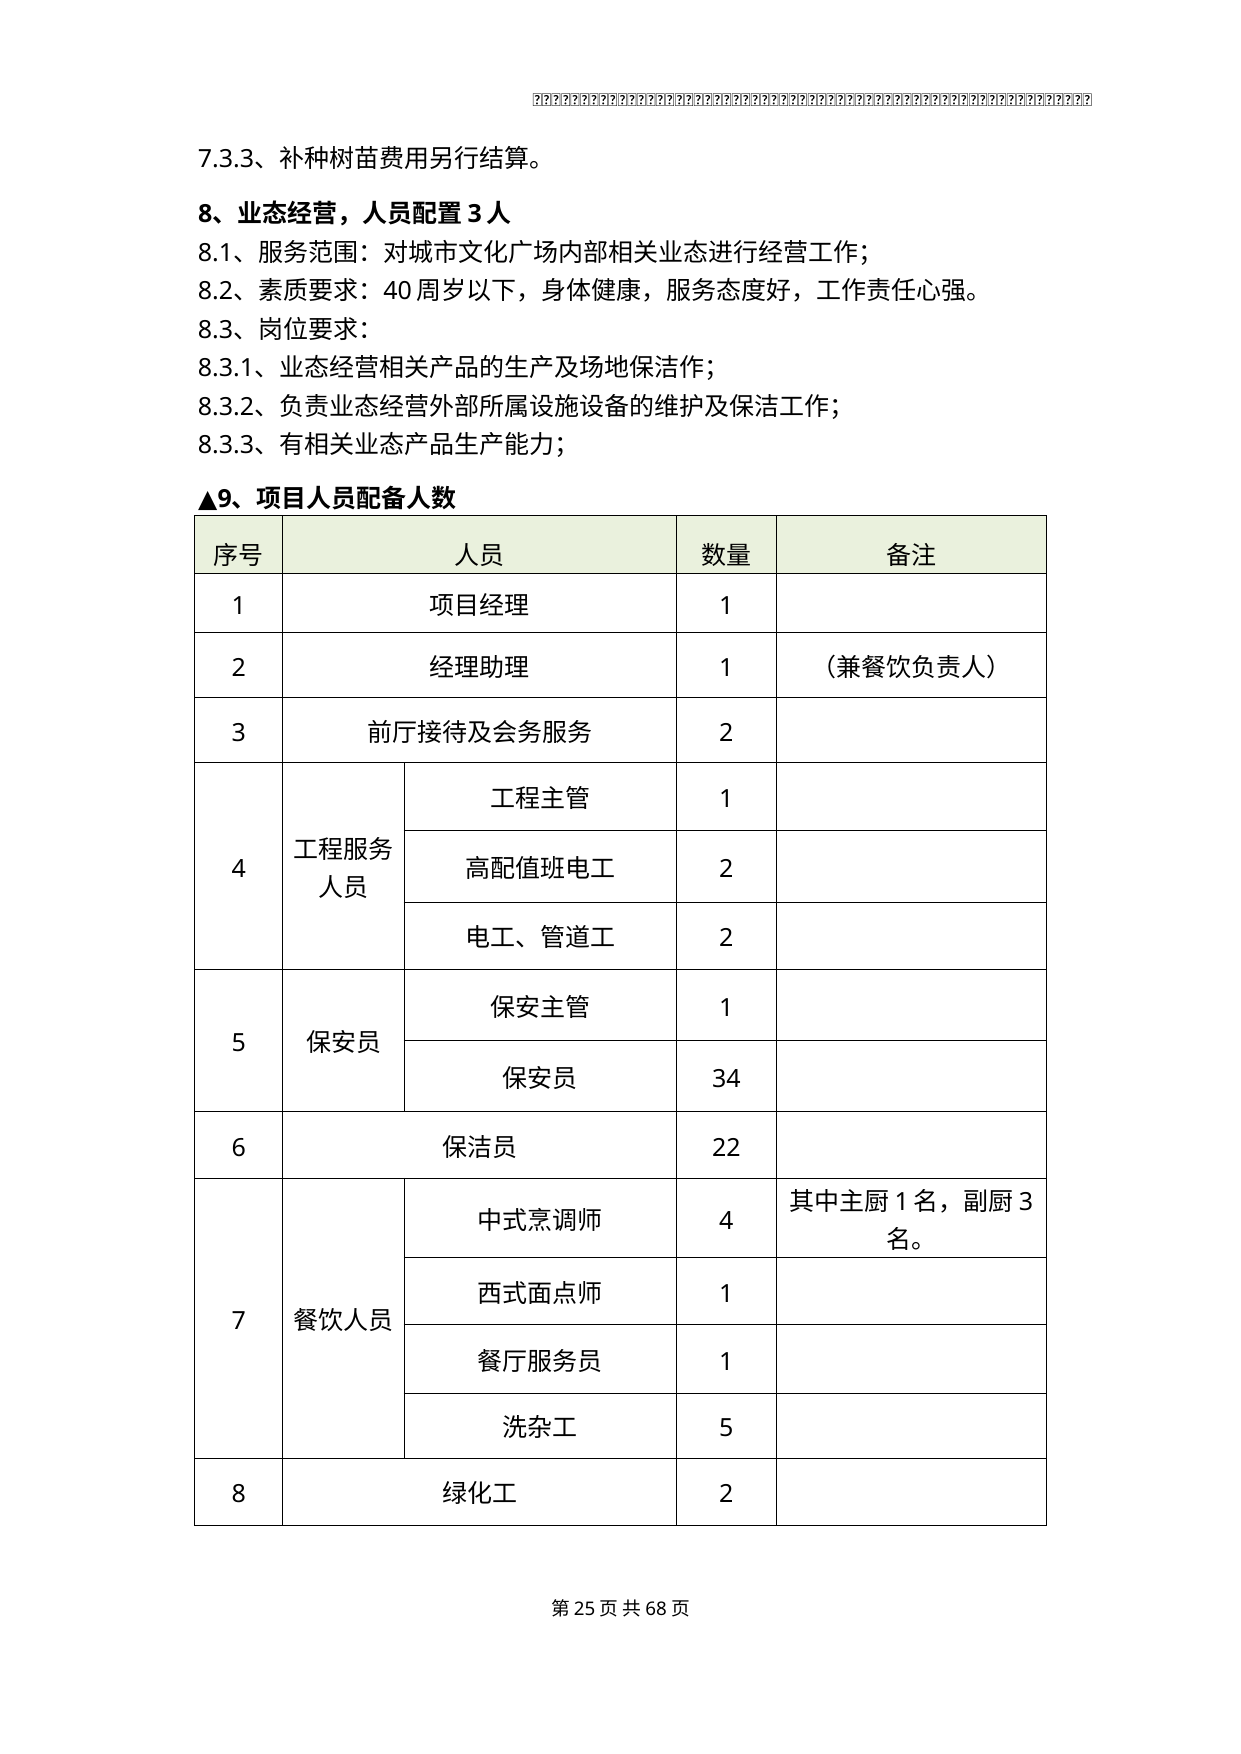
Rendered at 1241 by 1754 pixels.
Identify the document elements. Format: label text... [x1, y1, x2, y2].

table_header 数量 [677, 516, 776, 573]
text 8.3.3、有相关业态产品生产能力； [148, 423, 1092, 462]
table_header 备注 [777, 516, 1046, 573]
table_cell 经理助理 [283, 633, 676, 697]
table_cell （兼餐饮负责人） [777, 633, 1046, 697]
table_cell [777, 1258, 1046, 1323]
table_cell 保安员 [405, 1041, 676, 1111]
table_cell 电工、管道工 [405, 903, 676, 968]
table_cell 高配值班电工 [405, 831, 676, 902]
table_cell 餐饮人员 [283, 1179, 404, 1457]
table_cell 洗杂工 [405, 1394, 676, 1457]
table_cell 餐厅服务员 [405, 1325, 676, 1393]
table_cell [777, 1394, 1046, 1457]
table_cell 绿化工 [283, 1459, 676, 1525]
table_cell 2 [677, 903, 776, 968]
table_cell 工程服务人员 [283, 763, 404, 968]
table_cell [777, 903, 1046, 968]
table_cell 22 [677, 1112, 776, 1178]
text 8.3、岗位要求： [148, 307, 1092, 346]
table_cell 3 [195, 698, 282, 762]
text 8.1、服务范围：对城市文化广场内部相关业态进行经营工作； [148, 230, 1092, 269]
table_cell 5 [195, 970, 282, 1111]
table_cell 保洁员 [283, 1112, 676, 1178]
table_cell 工程主管 [405, 763, 676, 830]
text 7.3.3、补种树苗费用另行结算。 [148, 137, 1092, 176]
table_cell 8 [195, 1459, 282, 1525]
table_cell 4 [677, 1179, 776, 1257]
text 8.3.2、负责业态经营外部所属设施设备的维护及保洁工作； [148, 384, 1092, 423]
table_cell [777, 970, 1046, 1040]
table_cell 34 [677, 1041, 776, 1111]
table_cell 1 [677, 633, 776, 697]
table_cell 项目经理 [283, 574, 676, 632]
table_cell 中式烹调师 [405, 1179, 676, 1257]
table_cell 前厅接待及会务服务 [283, 698, 676, 762]
table_cell 1 [677, 763, 776, 830]
table_header 人员 [283, 516, 676, 573]
table_cell 1 [677, 1325, 776, 1393]
table_cell 7 [195, 1179, 282, 1457]
table_cell [777, 763, 1046, 830]
table_cell [777, 1041, 1046, 1111]
table_cell [777, 1112, 1046, 1178]
table_cell 西式面点师 [405, 1258, 676, 1323]
table_cell 1 [677, 574, 776, 632]
table_cell 2 [677, 831, 776, 902]
table_cell [777, 698, 1046, 762]
table_header 序号 [195, 516, 282, 573]
table_cell 其中主厨1名，副厨3名。 [777, 1179, 1046, 1257]
text 8.2、素质要求：40周岁以下，身体健康，服务态度好，工作责任心强。 [148, 269, 1092, 307]
table_cell 5 [677, 1394, 776, 1457]
table_cell 1 [677, 1258, 776, 1323]
table_cell [777, 1325, 1046, 1393]
table_cell 6 [195, 1112, 282, 1178]
text ▲9、项目人员配备人数 [148, 478, 1092, 515]
table_cell 2 [677, 698, 776, 762]
table_cell 2 [677, 1459, 776, 1525]
table_cell [777, 831, 1046, 902]
table_cell 1 [195, 574, 282, 632]
table_cell 1 [677, 970, 776, 1040]
table_cell 保安员 [283, 970, 404, 1111]
text 8.3.1、业态经营相关产品的生产及场地保洁作； [148, 346, 1092, 384]
table_cell 保安主管 [405, 970, 676, 1040]
text 8、业态经营，人员配置3人 [148, 192, 1092, 230]
table_cell [777, 1459, 1046, 1525]
table_cell [777, 574, 1046, 632]
table_cell 4 [195, 763, 282, 968]
table_cell 2 [195, 633, 282, 697]
